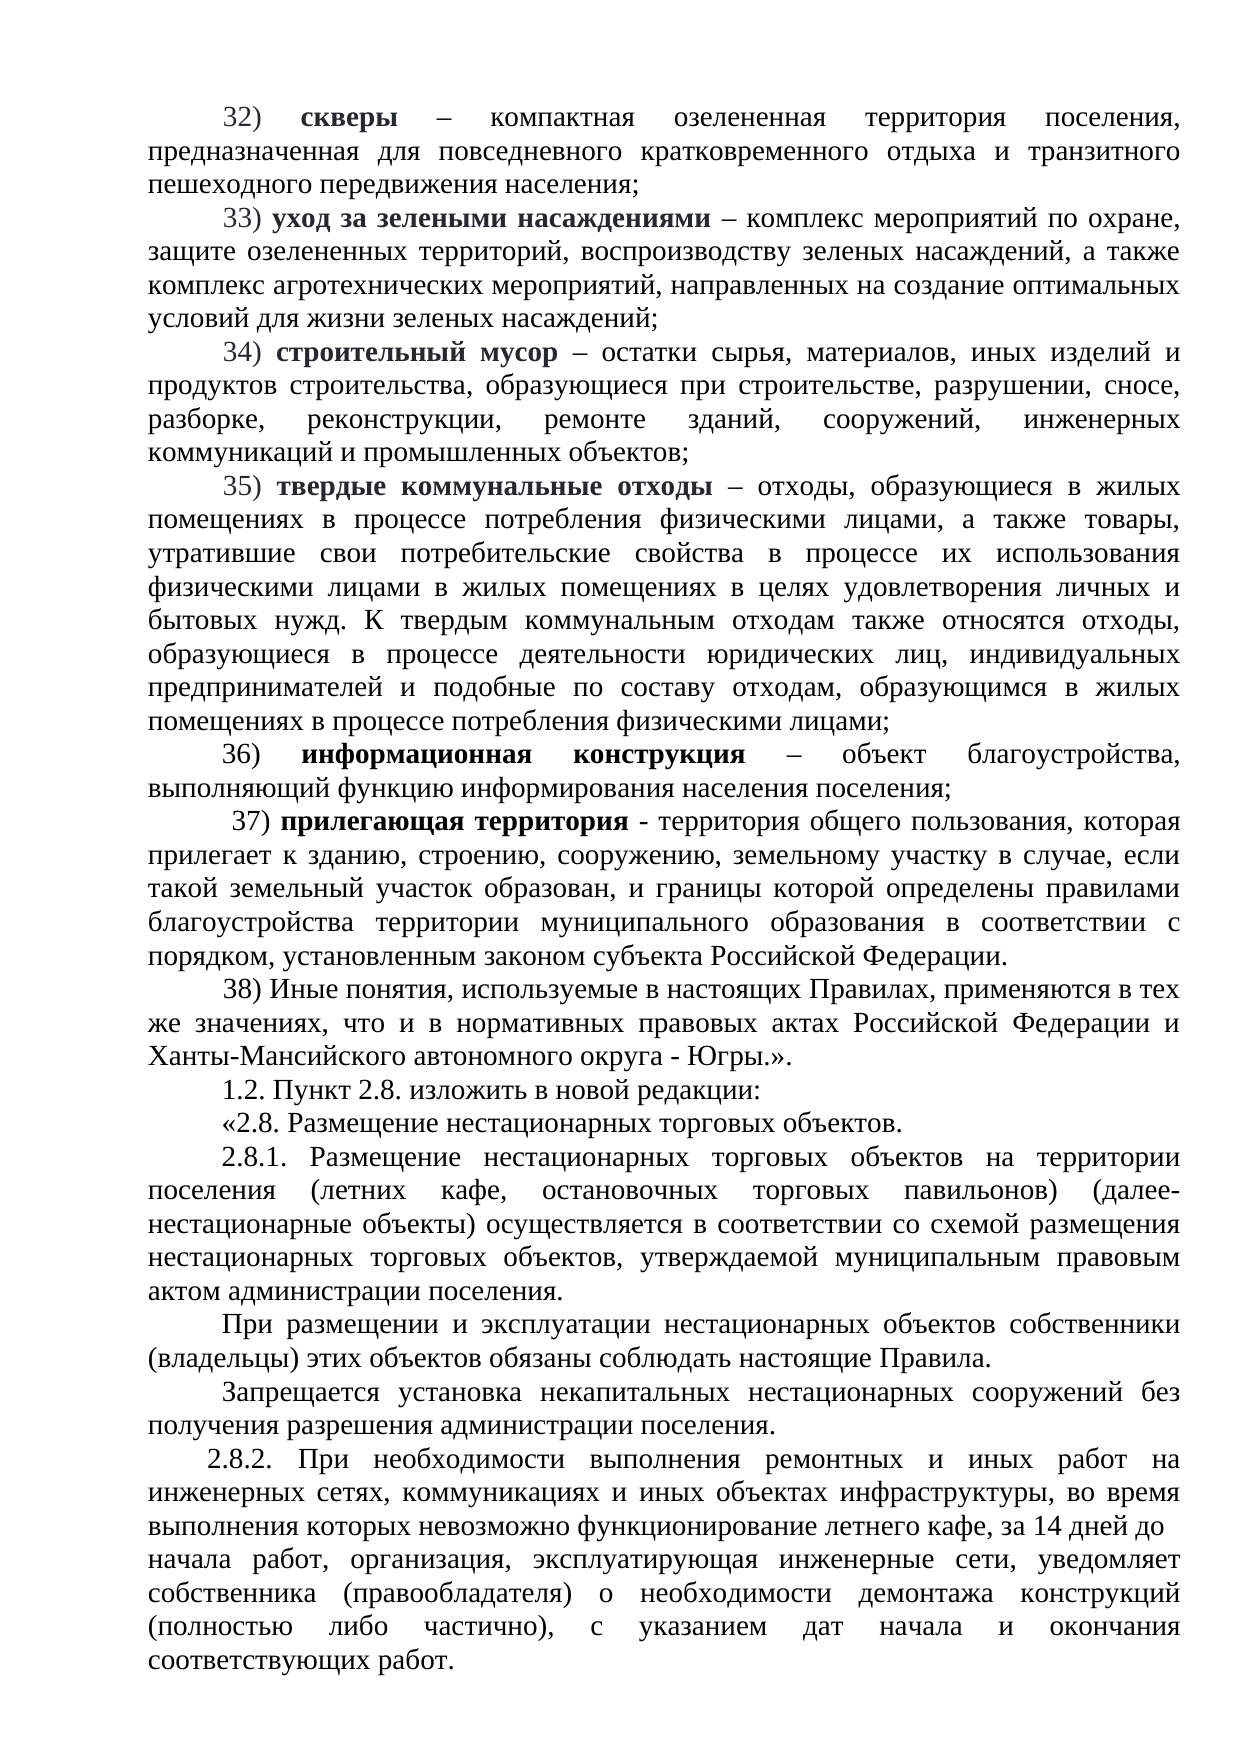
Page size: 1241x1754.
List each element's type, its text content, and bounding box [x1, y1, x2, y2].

text 2.8.1. Размещение нестационарных торговых объектов на территории поселения (летних кафе, остановочных торговых павильонов) (далее- нестационарные объекты) осуществляется в соответствии со схемой размещения нестационарных торговых объектов, утверждаемой муниципальным правовым актом администрации поселения. [148, 1139, 1181, 1307]
text «2.8. Размещение нестационарных торговых объектов. [148, 1105, 1181, 1139]
text 35) твердые коммунальные отходы – отходы, образующиеся в жилых помещениях в процессе потребления физическими лицами, а также товары, утратившие свои потребительские свойства в процессе их использования физическими лицами в жилых помещениях в целях удовлетворения личных и бытовых нужд. К твердым коммунальным отходам также относятся отходы, образующиеся в процессе деятельности юридических лиц, индивидуальных предпринимателей и подобные по составу отходам, образующимся в жилых помещениях в процессе потребления физическими лицами; [148, 468, 1181, 736]
text 36) информационная конструкция – объект благоустройства, выполняющий функцию информирования населения поселения; [148, 736, 1181, 803]
text 33) уход за зелеными насаждениями – комплекс мероприятий по охране, защите озелененных территорий, воспроизводству зеленых насаждений, а также комплекс агротехнических мероприятий, направленных на создание оптимальных условий для жизни зеленых насаждений; [148, 200, 1181, 334]
text 32) скверы – компактная озелененная территория поселения, предназначенная для повседневного кратковременного отдыха и транзитного пешеходного передвижения населения; [148, 99, 1181, 200]
text 2.8.2. При необходимости выполнения ремонтных и иных работ на инженерных сетях, коммуникациях и иных объектах инфраструктуры, во время выполнения которых невозможно функционирование летнего кафе, за 14 дней до [148, 1441, 1181, 1541]
text 38) Иные понятия, используемые в настоящих Правилах, применяются в тех же значениях, что и в нормативных правовых актах Российской Федерации и Ханты-Мансийского автономного округа - Югры.». [148, 971, 1181, 1072]
text При размещении и эксплуатации нестационарных объектов собственники (владельцы) этих объектов обязаны соблюдать настоящие Правила. [148, 1307, 1181, 1374]
text начала работ, организация, эксплуатирующая инженерные сети, уведомляет собственника (правообладателя) о необходимости демонтажа конструкций (полностью либо частично), с указанием дат начала и окончания соответствующих работ. [148, 1541, 1181, 1676]
text 1.2. Пункт 2.8. изложить в новой редакции: [148, 1072, 1181, 1105]
text 37) прилегающая территория - территория общего пользования, которая прилегает к зданию, строению, сооружению, земельному участку в случае, если такой земельный участок образован, и границы которой определены правилами благоустройства территории муниципального образования в соответствии с порядком, установленным законом субъекта Российской Федерации. [148, 803, 1181, 971]
text Запрещается установка некапитальных нестационарных сооружений без получения разрешения администрации поселения. [148, 1374, 1181, 1441]
text 34) строительный мусор – остатки сырья, материалов, иных изделий и продуктов строительства, образующиеся при строительстве, разрушении, сносе, разборке, реконструкции, ремонте зданий, сооружений, инженерных коммуникаций и промышленных объектов; [148, 334, 1181, 468]
